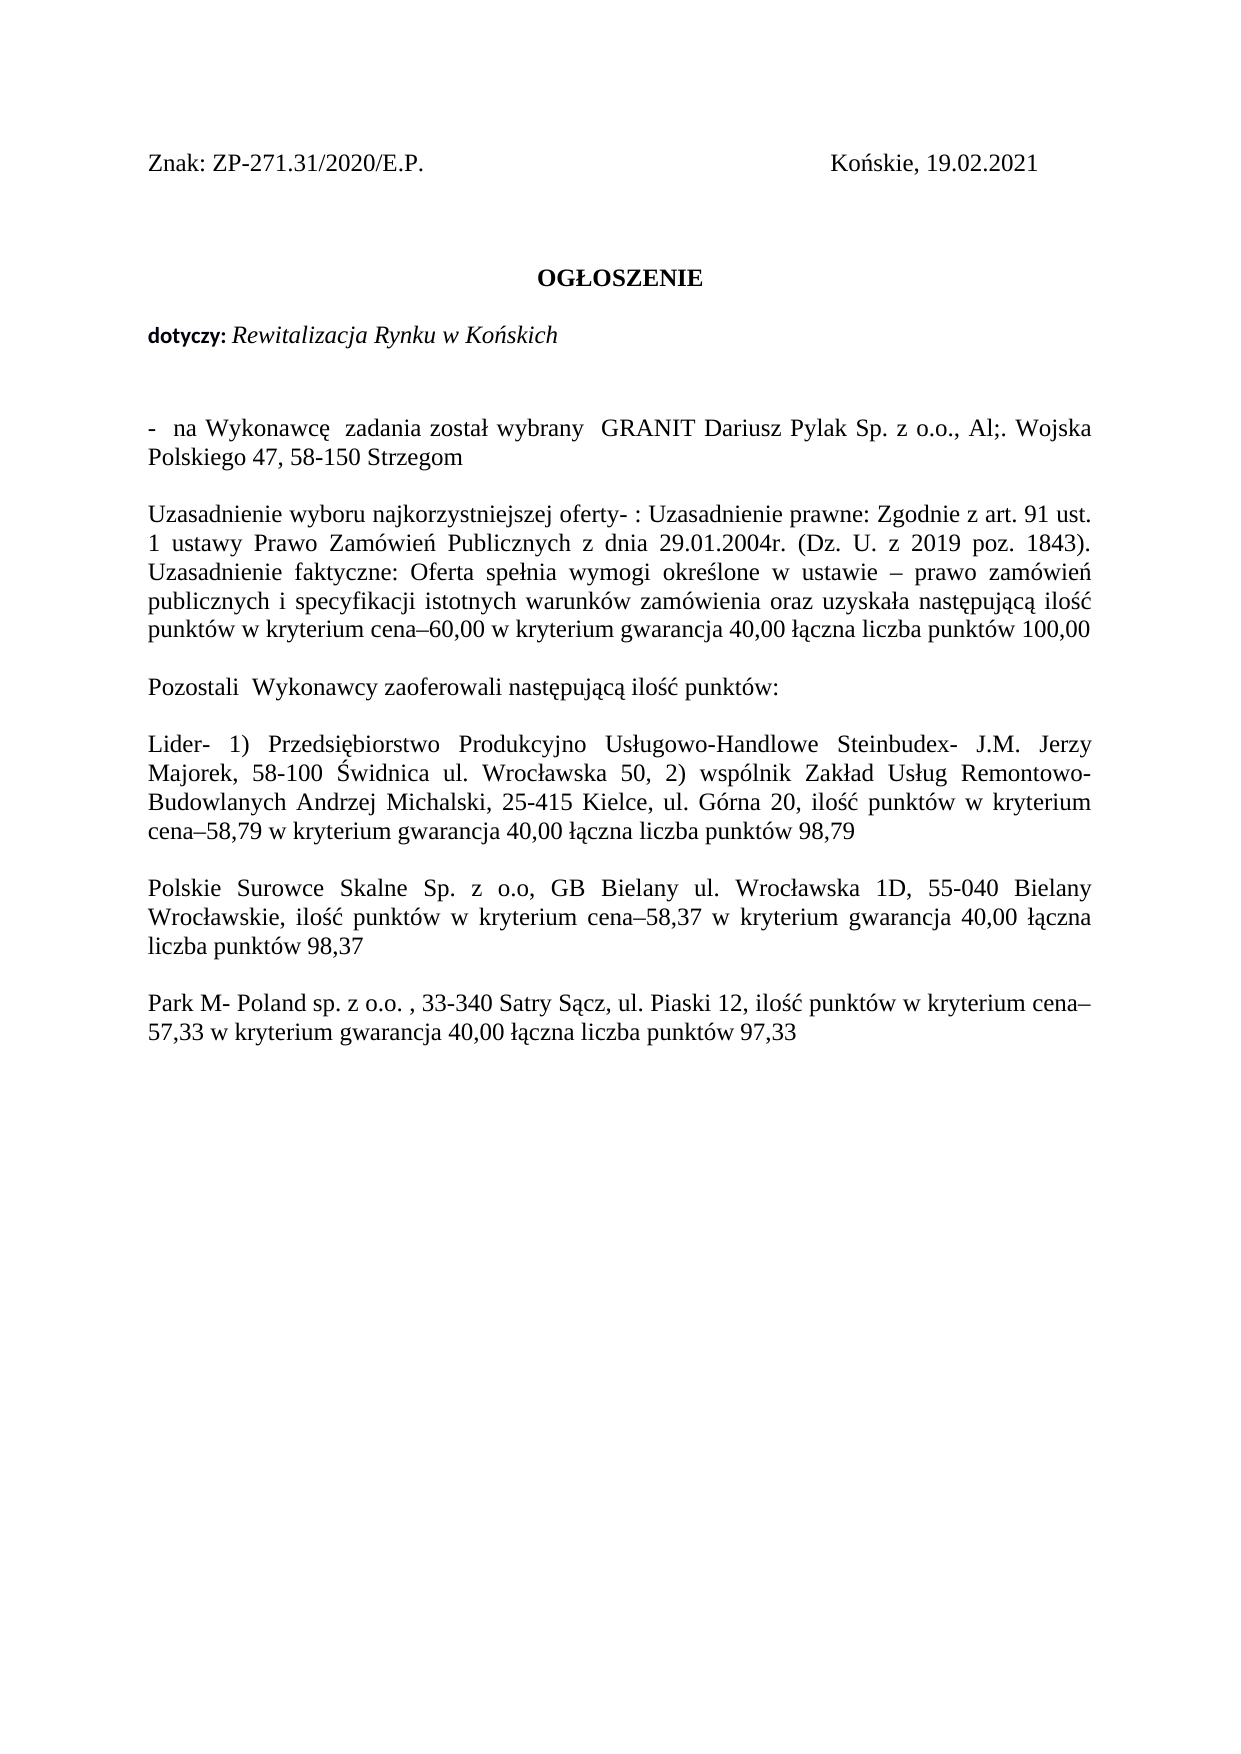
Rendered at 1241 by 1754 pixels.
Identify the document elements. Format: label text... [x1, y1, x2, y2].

text Polskie Surowce Skalne Sp. z o.o, GB Bielany ul. Wrocławska 1D, 55-040 Bielany Wrocławskie, ilość punktów w kryterium cena–58,37 w kryterium gwarancja 40,00 łączna liczba punktów 98,37 [148, 873, 1093, 959]
text Znak: ZP-271.31/2020/E.P. Końskie, 19.02.2021 [148, 148, 1093, 176]
text Pozostali Wykonawcy zaoferowali następującą ilość punktów: [148, 672, 1093, 701]
text Lider- 1) Przedsiębiorstwo Produkcyjno Usługowo-Handlowe Steinbudex- J.M. Jerzy Majorek, 58-100 Świdnica ul. Wrocławska 50, 2) wspólnik Zakład Usług Remontowo-Budowlanych Andrzej Michalski, 25-415 Kielce, ul. Górna 20, ilość punktów w kryterium cena–58,79 w kryterium gwarancja 40,00 łączna liczba punktów 98,79 [148, 729, 1093, 844]
text Park M- Poland sp. z o.o. , 33-340 Satry Sącz, ul. Piaski 12, ilość punktów w kryterium cena–57,33 w kryterium gwarancja 40,00 łączna liczba punktów 97,33 [148, 988, 1093, 1046]
text OGŁOSZENIE [148, 263, 1093, 291]
text dotyczy: Rewitalizacja Rynku w Końskich [148, 320, 1093, 349]
text Uzasadnienie wyboru najkorzystniejszej oferty- : Uzasadnienie prawne: Zgodnie z art. 91 ust. 1 ustawy Prawo Zamówień Publicznych z dnia 29.01.2004r. (Dz. U. z 2019 poz. 1843). Uzasadnienie faktyczne: Oferta spełnia wymogi określone w ustawie – prawo zamówień publicznych i specyfikacji istotnych warunków zamówienia oraz uzyskała następującą ilość punktów w kryterium cena–60,00 w kryterium gwarancja 40,00 łączna liczba punktów 100,00 [148, 499, 1093, 643]
text - na Wykonawcę zadania został wybrany GRANIT Dariusz Pylak Sp. z o.o., Al;. Wojska Polskiego 47, 58-150 Strzegom [148, 413, 1093, 471]
